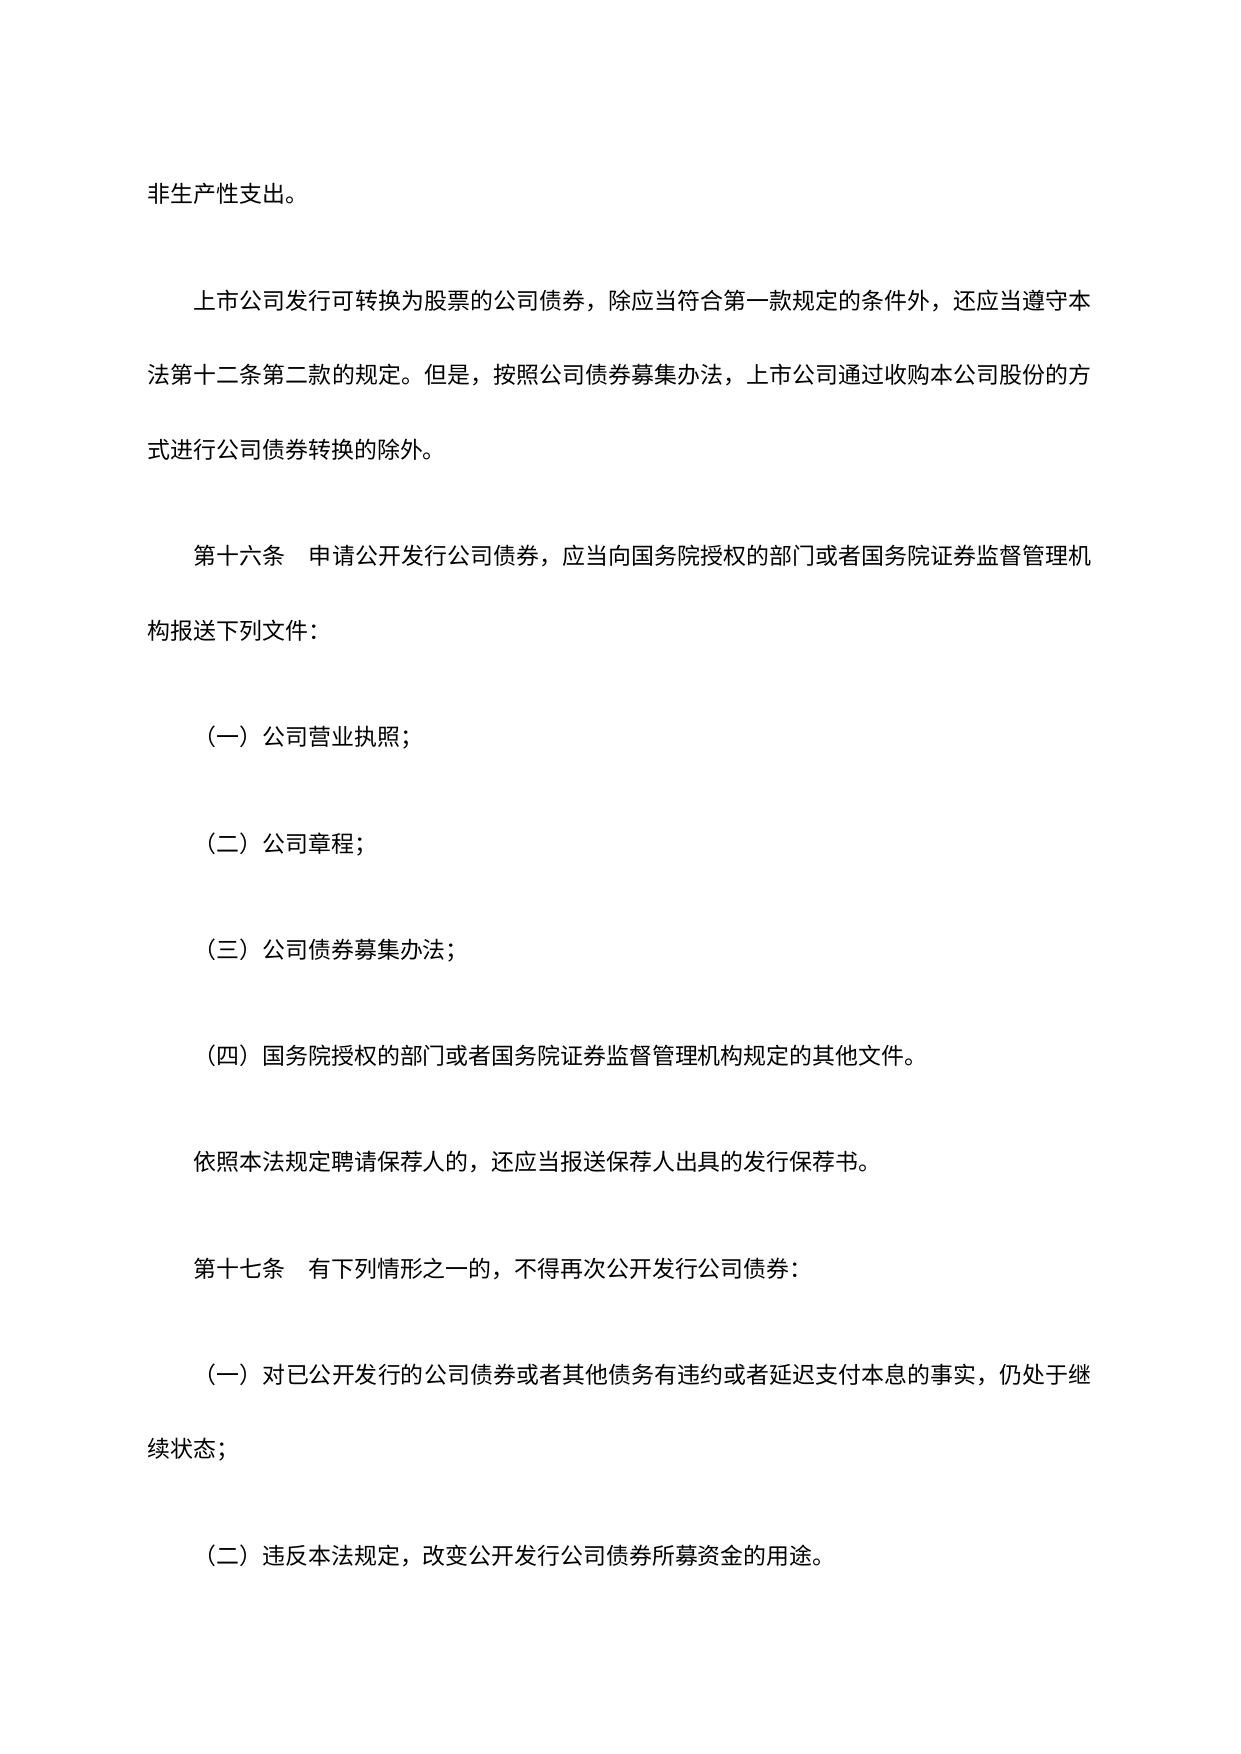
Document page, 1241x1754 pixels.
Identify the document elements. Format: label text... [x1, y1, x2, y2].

text （三）公司债券募集办法； [148, 916, 1092, 981]
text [148, 161, 1092, 226]
text （二）违反本法规定，改变公开发行公司债券所募资金的用途。 [148, 1522, 1092, 1587]
text （二）公司章程； [148, 809, 1092, 874]
text （一）对已公开发行的公司债券或者其他债务有违约或者延迟支付本息的事实，仍处于继续状态； [148, 1341, 1092, 1481]
text 第十七条 有下列情形之一的，不得再次公开发行公司债券： [148, 1234, 1092, 1299]
text （四）国务院授权的部门或者国务院证券监督管理机构规定的其他文件。 [148, 1022, 1092, 1087]
text （一）公司营业执照； [148, 703, 1092, 768]
text 第十六条 申请公开发行公司债券，应当向国务院授权的部门或者国务院证券监督管理机构报送下列文件： [148, 522, 1092, 662]
text 依照本法规定聘请保荐人的，还应当报送保荐人出具的发行保荐书。 [148, 1128, 1092, 1193]
text 上市公司发行可转换为股票的公司债券，除应当符合第一款规定的条件外，还应当遵守本法第十二条第二款的规定。但是，按照公司债券募集办法，上市公司通过收购本公司股份的方式进行公司债券转换的除外。 [148, 267, 1092, 481]
